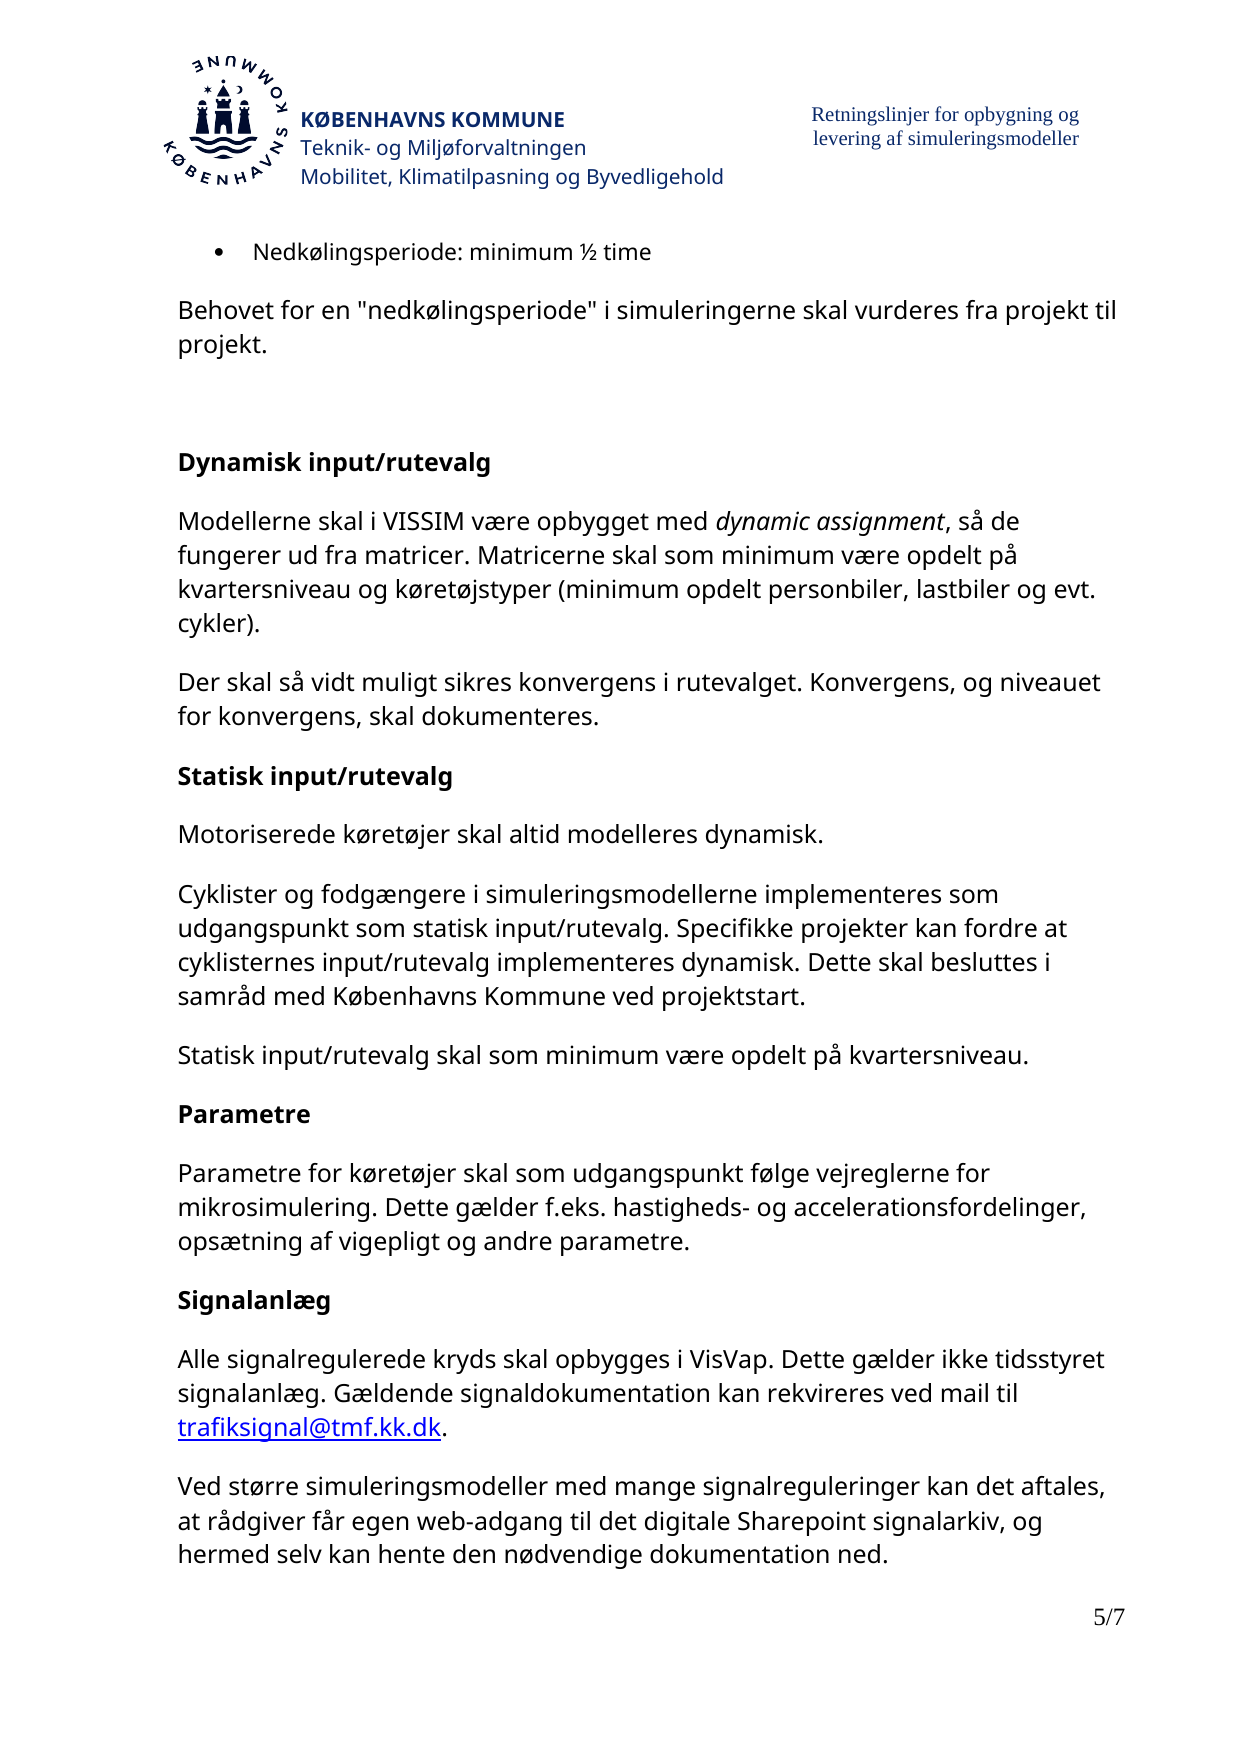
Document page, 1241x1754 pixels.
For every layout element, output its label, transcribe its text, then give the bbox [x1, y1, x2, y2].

text Behovet for en "nedkølingsperiode" i simuleringerne skal vurderes fra projekt til projekt. [177, 292, 1125, 361]
text Cyklister og fodgængere i simuleringsmodellerne implementeres som udgangspunkt som statisk input/rutevalg. Specifikke projekter kan fordre at cyklisternes input/rutevalg implementeres dynamisk. Dette skal besluttes i samråd med Københavns Kommune ved projektstart. [177, 876, 1125, 1012]
list Nedkølingsperiode: minimum ½ time [215, 236, 1125, 267]
text Statisk input/rutevalg skal som minimum være opdelt på kvartersniveau. [177, 1037, 1125, 1072]
picture [163, 56, 288, 186]
text Alle signalregulerede kryds skal opbygges i VisVap. Dette gælder ikke tidsstyret signalanlæg. Gældende signaldokumentation kan rekvireres ved mail til trafiksignal@tmf.kk.dk. [177, 1342, 1125, 1444]
text Signalanlæg [177, 1283, 1125, 1317]
text Ved større simuleringsmodeller med mange signalreguleringer kan det aftales, at rådgiver får egen web-adgang til det digitale Sharepoint signalarkiv, og hermed selv kan hente den nødvendige dokumentation ned. [177, 1469, 1125, 1571]
text Parametre for køretøjer skal som udgangspunkt følge vejreglerne for mikrosimulering. Dette gælder f.eks. hastigheds- og accelerationsfordelinger, opsætning af vigepligt og andre parametre. [177, 1156, 1125, 1258]
text Der skal så vidt muligt sikres konvergens i rutevalget. Konvergens, og niveauet for konvergens, skal dokumenteres. [177, 665, 1125, 733]
text Motoriserede køretøjer skal altid modelleres dynamisk. [177, 817, 1125, 851]
text Statisk input/rutevalg [177, 758, 1125, 792]
text Dynamisk input/rutevalg [177, 445, 1125, 479]
text Parametre [177, 1097, 1125, 1131]
text Modellerne skal i VISSIM være opbygget med dynamic assignment, så de fungerer ud fra matricer. Matricerne skal som minimum være opdelt på kvartersniveau og køretøjstyper (minimum opdelt personbiler, lastbiler og evt. cykler). [177, 504, 1125, 640]
